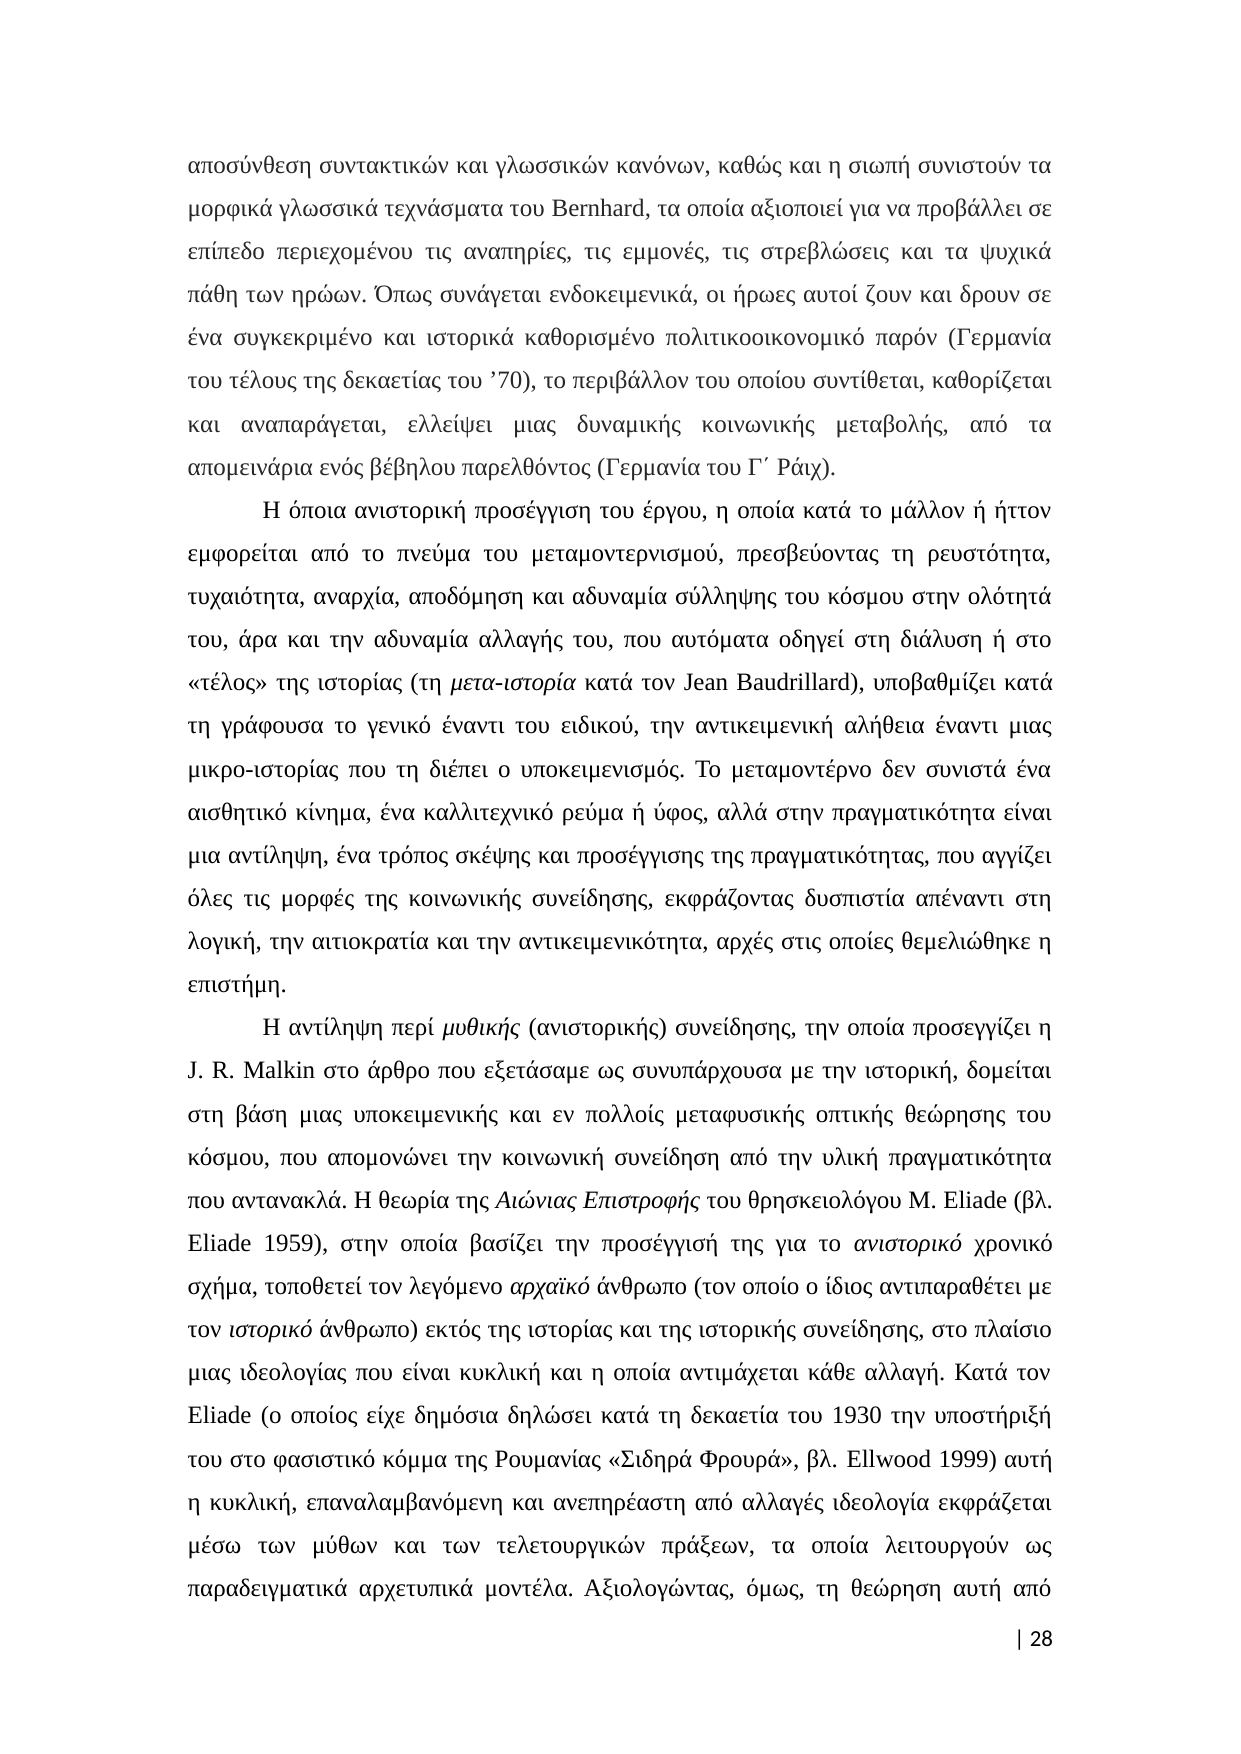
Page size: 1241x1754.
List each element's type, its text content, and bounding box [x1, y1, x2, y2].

text Η αντίληψη περί μυθικής (ανιστορικής) συνείδησης, την οποία προσεγγίζει η J. R. Malkin στο άρθρο που εξετάσαμε ως συνυπάρχουσα με την ιστορική, δομείται στη βάση μιας υποκειμενικής και εν πολλοίς μεταφυσικής οπτικής θεώρησης του κόσμου, που απομονώνει την κοινωνική συνείδηση από την υλική πραγματικότητα που αντανακλά. Η θεωρία της Αιώνιας Επιστροφής του θρησκειολόγου M. Eliade (βλ. Eliade 1959), στην οποία βασίζει την προσέγγισή της για το ανιστορικό χρονικό σχήμα, τοποθετεί τον λεγόμενο αρχαϊκό άνθρωπο (τον οποίο ο ίδιος αντιπαραθέτει με τον ιστορικό άνθρωπο) εκτός της ιστορίας και της ιστορικής συνείδησης, στο πλαίσιο μιας ιδεολογίας που είναι κυκλική και η οποία αντιμάχεται κάθε αλλαγή. Κατά τον Eliade (ο οποίος είχε δημόσια δηλώσει κατά τη δεκαετία του 1930 την υποστήριξή του στο φασιστικό κόμμα της Ρουμανίας «Σιδηρά Φρουρά», βλ. Ellwood 1999) αυτή η κυκλική, επαναλαμβανόμενη και ανεπηρέαστη από αλλαγές ιδεολογία εκφράζεται μέσω των μύθων και των τελετουργικών πράξεων, τα οποία λειτουργούν ως παραδειγματικά αρχετυπικά μοντέλα. Αξιολογώντας, όμως, τη θεώρηση αυτή από επιστημονική (και όχι μεταφυσική) σκοπιά, γίνεται αντιληπτό ότι η ανιστορική υπόσταση του homo religiosus του Eliade αντανακλά μια μορφή φασιστικού ελιτισμού που αποσυνδέει τον άνθρωπο από τη σύλληψη του αντικειμενικού κόσμου. Οι τελετουργικές πράξεις, χειρονομίες και παραστάσεις των κοινωνιών δεν μπορούν να έχουν αυτόνομη και αυτοφυή υπόσταση, αλλά καθορίζουν τη μορφή και το περιεχόμενό τους, σύμφωνα με την επιστήμη της ανθρωπολογίας, από τα εκάστοτε κοινωνικά, οικονομικά, ιδεολογικά και πολιτικά συμφραζόμενα. Συμπερασματικά, το τελετουργικό του Ρούντολφ και της Βέρας, το οποίο σιωπηλά ανέχεται η Κλάρα, δεν μπορεί να ιδωθεί, σύμφωνα με τη γράφουσα, ως μια αυτόνομη και ανεπηρέαστη από τα ιστορικά συμφραζόμενα πράξη, αλλά ως μια παθογενής, εμμονική, τερατώδης και γκροτέσκα αντανάκλαση σε τελετουργικό επίπεδο της φασιστικής ιδεολογίας και πρακτικής του παρελθόντος και της νεοφασιστικής ιδεολογίας και πρακτικής του παρόντος. [187, 366, 1053, 1516]
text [187, 150, 1053, 351]
